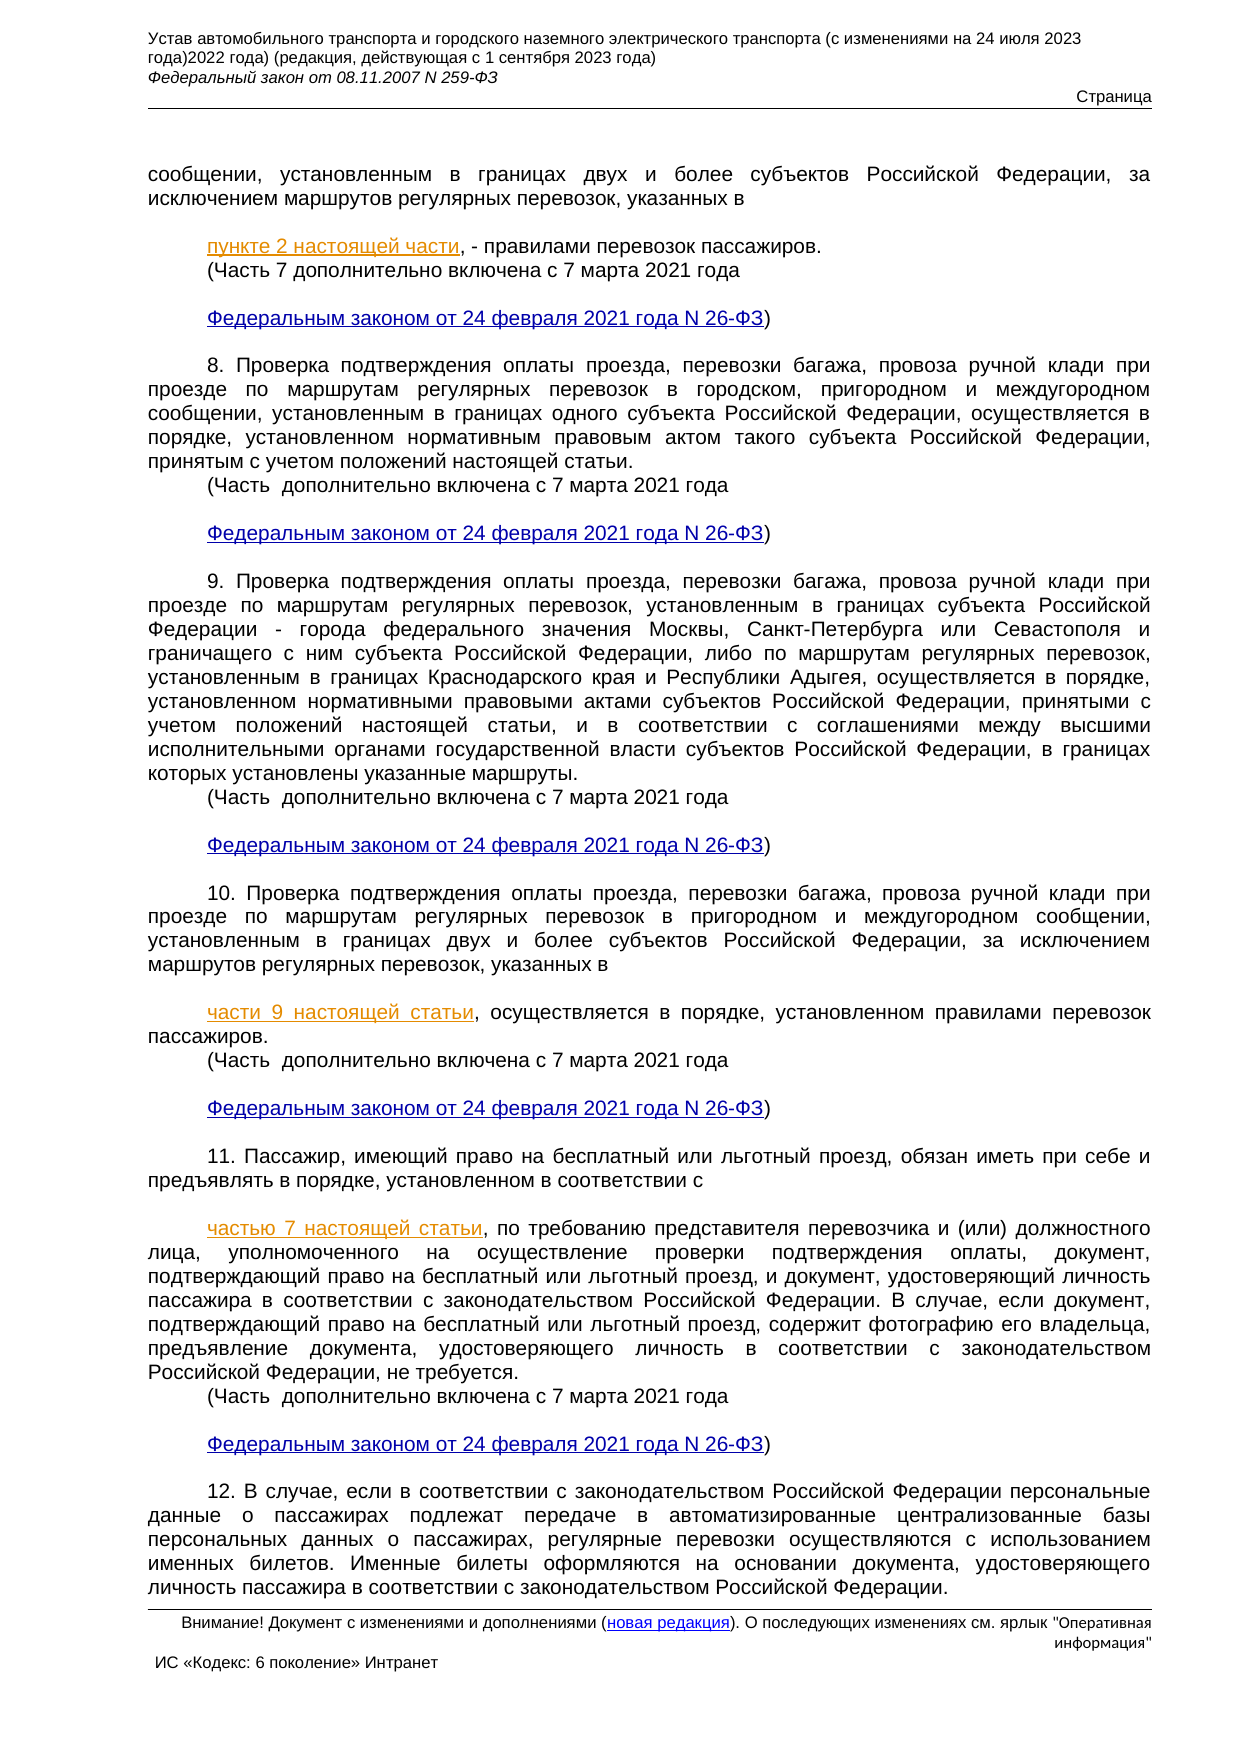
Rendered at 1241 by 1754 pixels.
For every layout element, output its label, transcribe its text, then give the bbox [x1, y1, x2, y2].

text (Часть дополнительно включена с 7 марта 2021 года [148, 1383, 1152, 1407]
text Федеральным законом от 24 февраля 2021 года N 26-ФЗ) [148, 305, 1152, 329]
text (Часть дополнительно включена с 7 марта 2021 года [148, 1048, 1152, 1072]
text 12. В случае, если в соответствии с законодательством Российской Федерации персональные данные о пассажирах подлежат передаче в автоматизированные централизованные базы персональных данных о пассажирах, регулярные перевозки осуществляются с использованием именных билетов. Именные билеты оформляются на основании документа, удостоверяющего личность пассажира в соответствии с законодательством Российской Федерации. [148, 1479, 1152, 1599]
text Федеральным законом от 24 февраля 2021 года N 26-ФЗ) [148, 521, 1152, 545]
text 11. Пассажир, имеющий право на бесплатный или льготный проезд, обязан иметь при себе и предъявлять в порядке, установленном в соответствии с [148, 1144, 1152, 1192]
text пункте 2 настоящей части, - правилами перевозок пассажиров. [148, 233, 1152, 257]
text Федеральным законом от 24 февраля 2021 года N 26-ФЗ) [148, 832, 1152, 856]
text Федеральным законом от 24 февраля 2021 года N 26-ФЗ) [148, 1431, 1152, 1455]
text (Часть дополнительно включена с 7 марта 2021 года [148, 784, 1152, 808]
text частью 7 настоящей статьи, по требованию представителя перевозчика и (или) должностного лица, уполномоченного на осуществление проверки подтверждения оплаты, документ, подтверждающий право на бесплатный или льготный проезд, и документ, удостоверяющий личность пассажира в соответствии с законодательством Российской Федерации. В случае, если документ, подтверждающий право на бесплатный или льготный проезд, содержит фотографию его владельца, предъявление документа, удостоверяющего личность в соответствии с законодательством Российской Федерации, не требуется. [148, 1216, 1152, 1383]
text 9. Проверка подтверждения оплаты проезда, перевозки багажа, провоза ручной клади при проезде по маршрутам регулярных перевозок, установленным в границах субъекта Российской Федерации - города федерального значения Москвы, Санкт-Петербурга или Севастополя и граничащего с ним субъекта Российской Федерации, либо по маршрутам регулярных перевозок, установленным в границах Краснодарского края и Республики Адыгея, осуществляется в порядке, установленном нормативными правовыми актами субъектов Российской Федерации, принятыми с учетом положений настоящей статьи, и в соответствии с соглашениями между высшими исполнительными органами государственной власти субъектов Российской Федерации, в границах которых установлены указанные маршруты. [148, 569, 1152, 784]
text (Часть дополнительно включена с 7 марта 2021 года [148, 473, 1152, 497]
text 10. Проверка подтверждения оплаты проезда, перевозки багажа, провоза ручной клади при проезде по маршрутам регулярных перевозок в пригородном и междугородном сообщении, установленным в границах двух и более субъектов Российской Федерации, за исключением маршрутов регулярных перевозок, указанных в [148, 880, 1152, 976]
text (Часть 7 дополнительно включена с 7 марта 2021 года [148, 257, 1152, 281]
text 8. Проверка подтверждения оплаты проезда, перевозки багажа, провоза ручной клади при проезде по маршрутам регулярных перевозок в городском, пригородном и междугородном сообщении, установленным в границах одного субъекта Российской Федерации, осуществляется в порядке, установленном нормативным правовым актом такого субъекта Российской Федерации, принятым с учетом положений настоящей статьи. [148, 353, 1152, 473]
text Федеральным законом от 24 февраля 2021 года N 26-ФЗ) [148, 1096, 1152, 1120]
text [148, 162, 1152, 209]
text части 9 настоящей статьи, осуществляется в порядке, установленном правилами перевозок пассажиров. [148, 1000, 1152, 1048]
